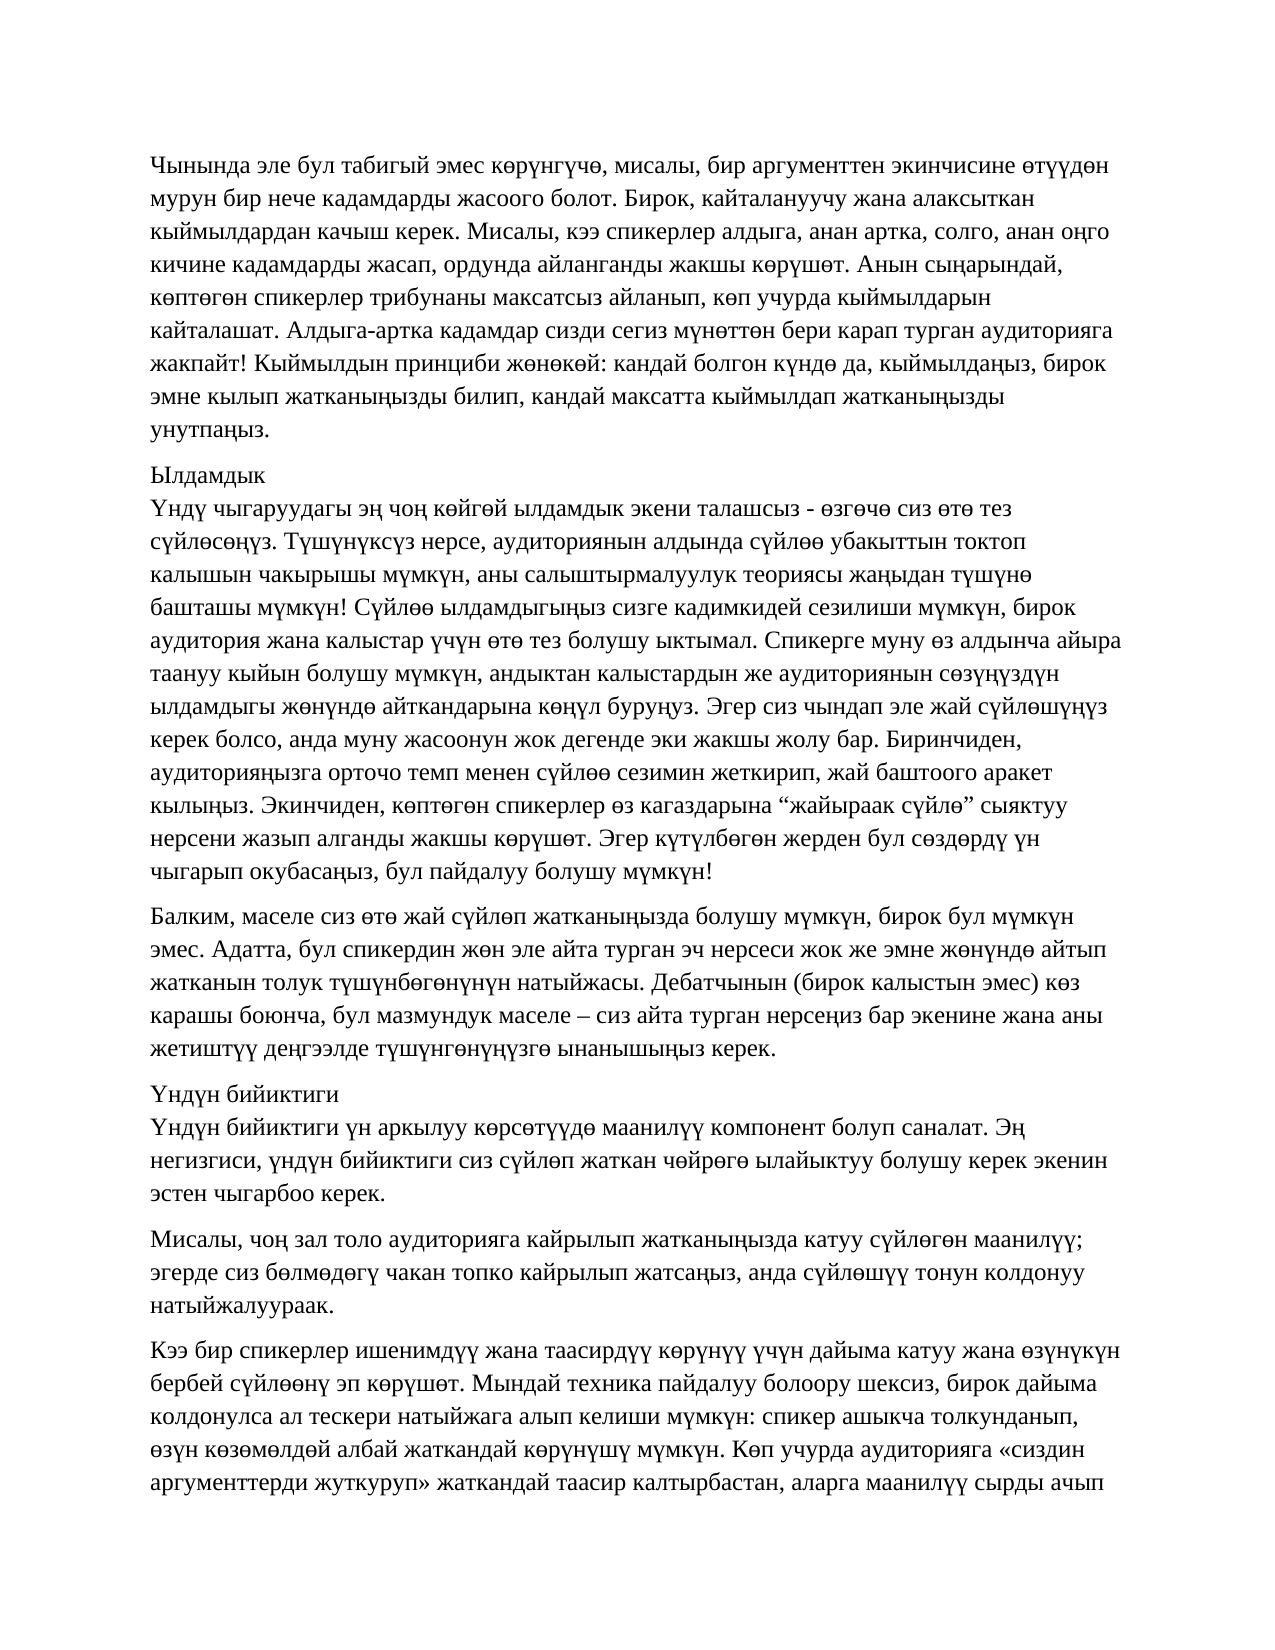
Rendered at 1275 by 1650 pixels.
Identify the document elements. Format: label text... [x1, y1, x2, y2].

text Балким, маселе сиз өтө жай сүйлөп жатканыңызда болушу мүмкүн, бирок бул мүмкүн эмес. Адатта, бул спикердин жөн эле айта турган эч нерсеси жок же эмне жөнүндө айтып жатканын толук түшүнбөгөнүнүн натыйжасы. Дебатчынын (бирок калыстын эмес) көз карашы боюнча, бул мазмундук маселе – сиз айта турган нерсеңиз бар экенине жана аны жетиштүү деңгээлде түшүнгөнүңүзгө ынанышыңыз керек. [150, 901, 1125, 1062]
text Мисалы, чоң зал толо аудиторияга кайрылып жатканыңызда катуу сүйлөгөн маанилүү; эгерде сиз бөлмөдөгү чакан топко кайрылып жатсаңыз, анда сүйлөшүү тонун колдонуу натыйжалуураак. [150, 1224, 1125, 1318]
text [150, 1335, 1125, 1496]
text Үндүн бийиктиги үн аркылуу көрсөтүүдө маанилүү компонент болуп саналат. Эң негизгиси, үндүн бийиктиги сиз сүйлөп жаткан чөйрөгө ылайыктуу болушу керек экенин эстен чыгарбоо керек. [150, 1112, 1125, 1207]
subtitle Ылдамдык [150, 460, 1125, 488]
text Үндү чыгаруудагы эң чоң көйгөй ылдамдык экени талашсыз - өзгөчө сиз өтө тез сүйлөсөңүз. Түшүнүксүз нерсе, аудиториянын алдында сүйлөө убакыттын токтоп калышын чакырышы мүмкүн, аны салыштырмалуулук теориясы жаңыдан түшүнө башташы мүмкүн! Сүйлөө ылдамдыгыңыз сизге кадимкидей сезилиши мүмкүн, бирок аудитория жана калыстар үчүн өтө тез болушу ыктымал. Спикерге муну өз алдынча айыра таануу кыйын болушу мүмкүн, андыктан калыстардын же аудиториянын сөзүңүздүн ылдамдыгы жөнүндө айткандарына көңүл буруңуз. Эгер сиз чындап эле жай сүйлөшүңүз керек болсо, анда муну жасоонун жок дегенде эки жакшы жолу бар. Биринчиден, аудиторияңызга орточо темп менен сүйлөө сезимин жеткирип, жай баштоого аракет кылыңыз. Экинчиден, көптөгөн спикерлер өз кагаздарына “жайыраак сүйлө” сыяктуу нерсени жазып алганды жакшы көрүшөт. Эгер күтүлбөгөн жерден бул сөздөрдү үн чыгарып окубасаңыз, бул пайдалуу болушу мүмкүн! [150, 493, 1125, 885]
subtitle Үндүн бийиктиги [150, 1079, 1125, 1108]
text Чынында эле бул табигый эмес көрүнгүчө, мисалы, бир аргументтен экинчисине өтүүдөн мурун бир нече кадамдарды жасоого болот. Бирок, кайталануучу жана алаксыткан кыймылдардан качыш керек. Мисалы, кээ спикерлер алдыга, анан артка, солго, анан оңго кичине кадамдарды жасап, ордунда айланганды жакшы көрүшөт. Анын сыңарындай, көптөгөн спикерлер трибунаны максатсыз айланып, көп учурда кыймылдарын кайталашат. Алдыга-артка кадамдар сизди сегиз мүнөттөн бери карап турган аудиторияга жакпайт! Кыймылдын принциби жөнөкөй: кандай болгон күндө да, кыймылдаңыз, бирок эмне кылып жатканыңызды билип, кандай максатта кыймылдап жатканыңызды унутпаңыз. [150, 150, 1125, 443]
